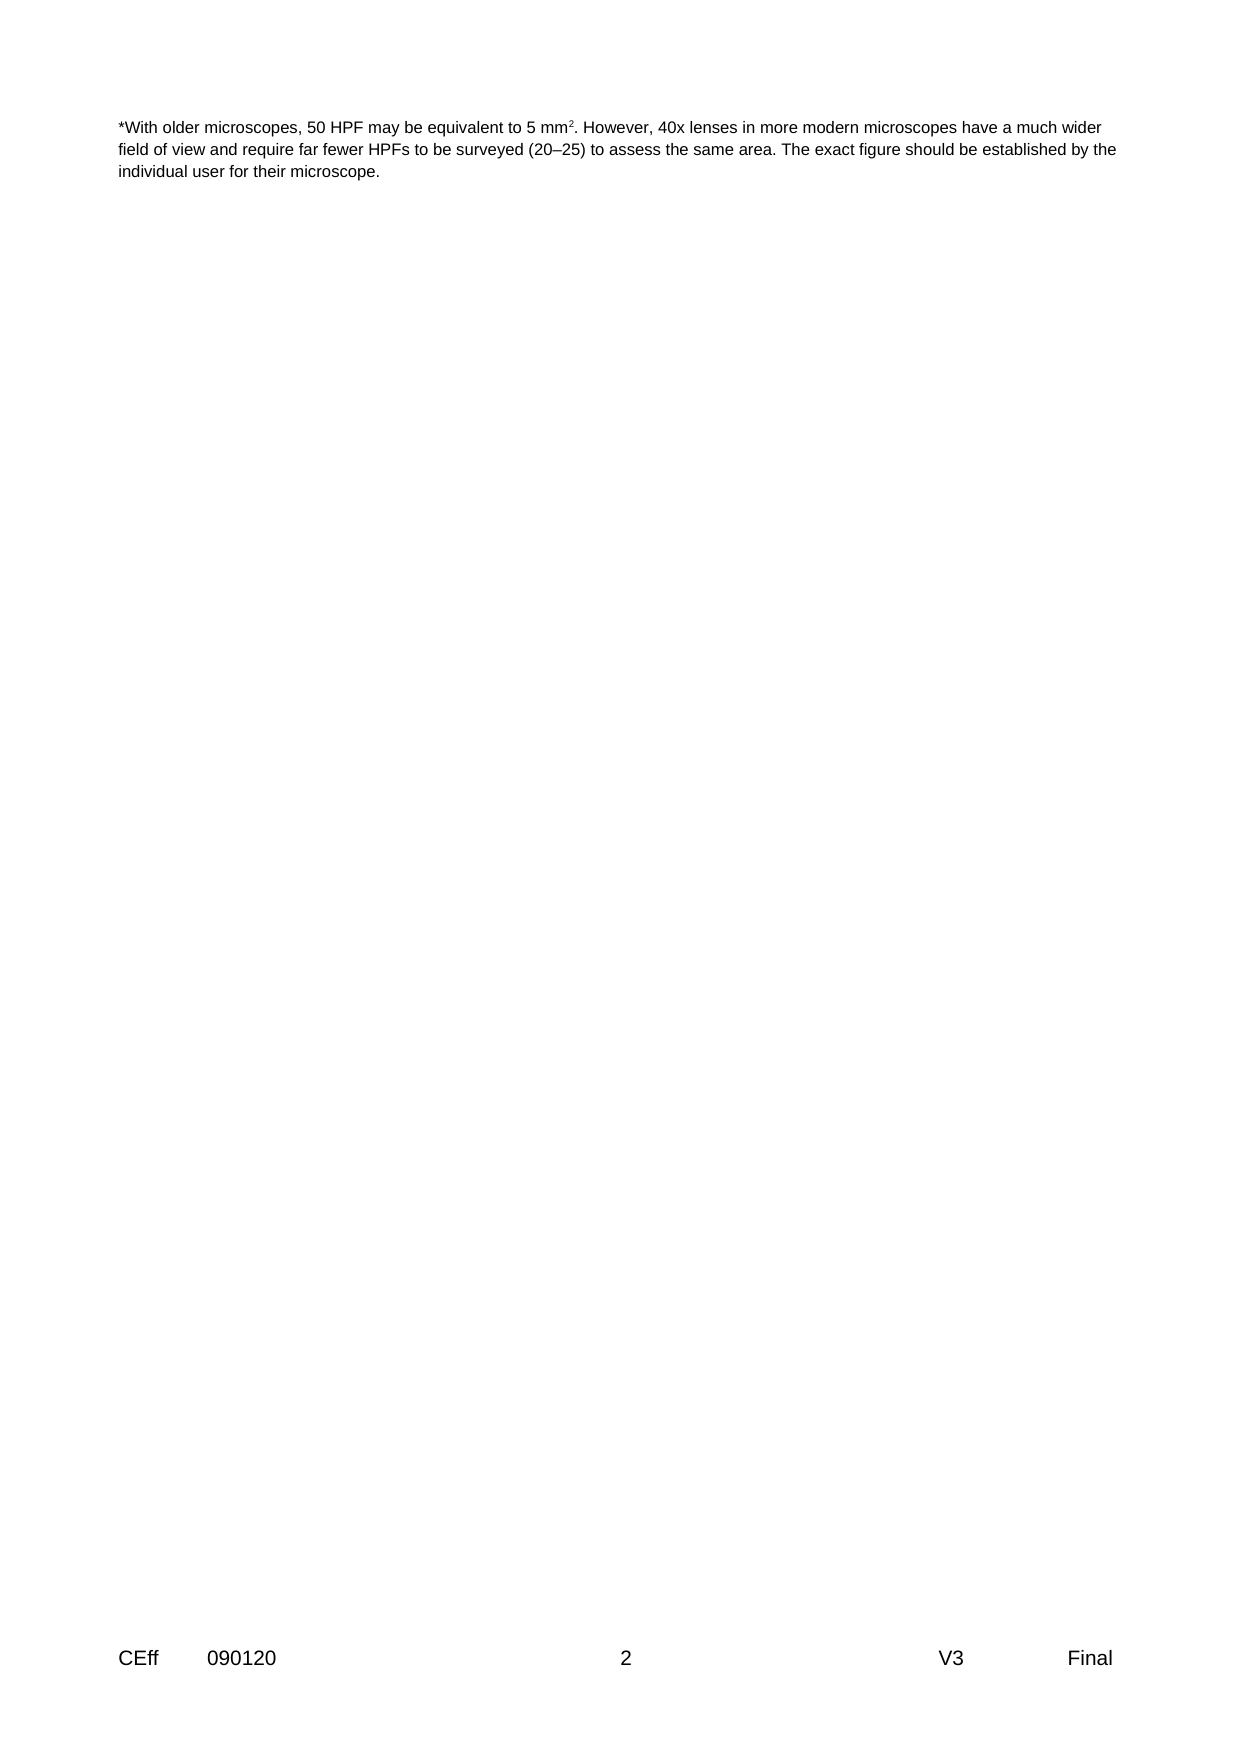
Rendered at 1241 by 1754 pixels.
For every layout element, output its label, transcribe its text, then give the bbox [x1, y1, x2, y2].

text *With older microscopes, 50 HPF may be equivalent to 5 mm2. However, 40x lenses in more modern microscopes have a much wider field of view and require far fewer HPFs to be surveyed (20–25) to assess the same area. The exact figure should be established by the individual user for their microscope. [118, 118, 1122, 181]
